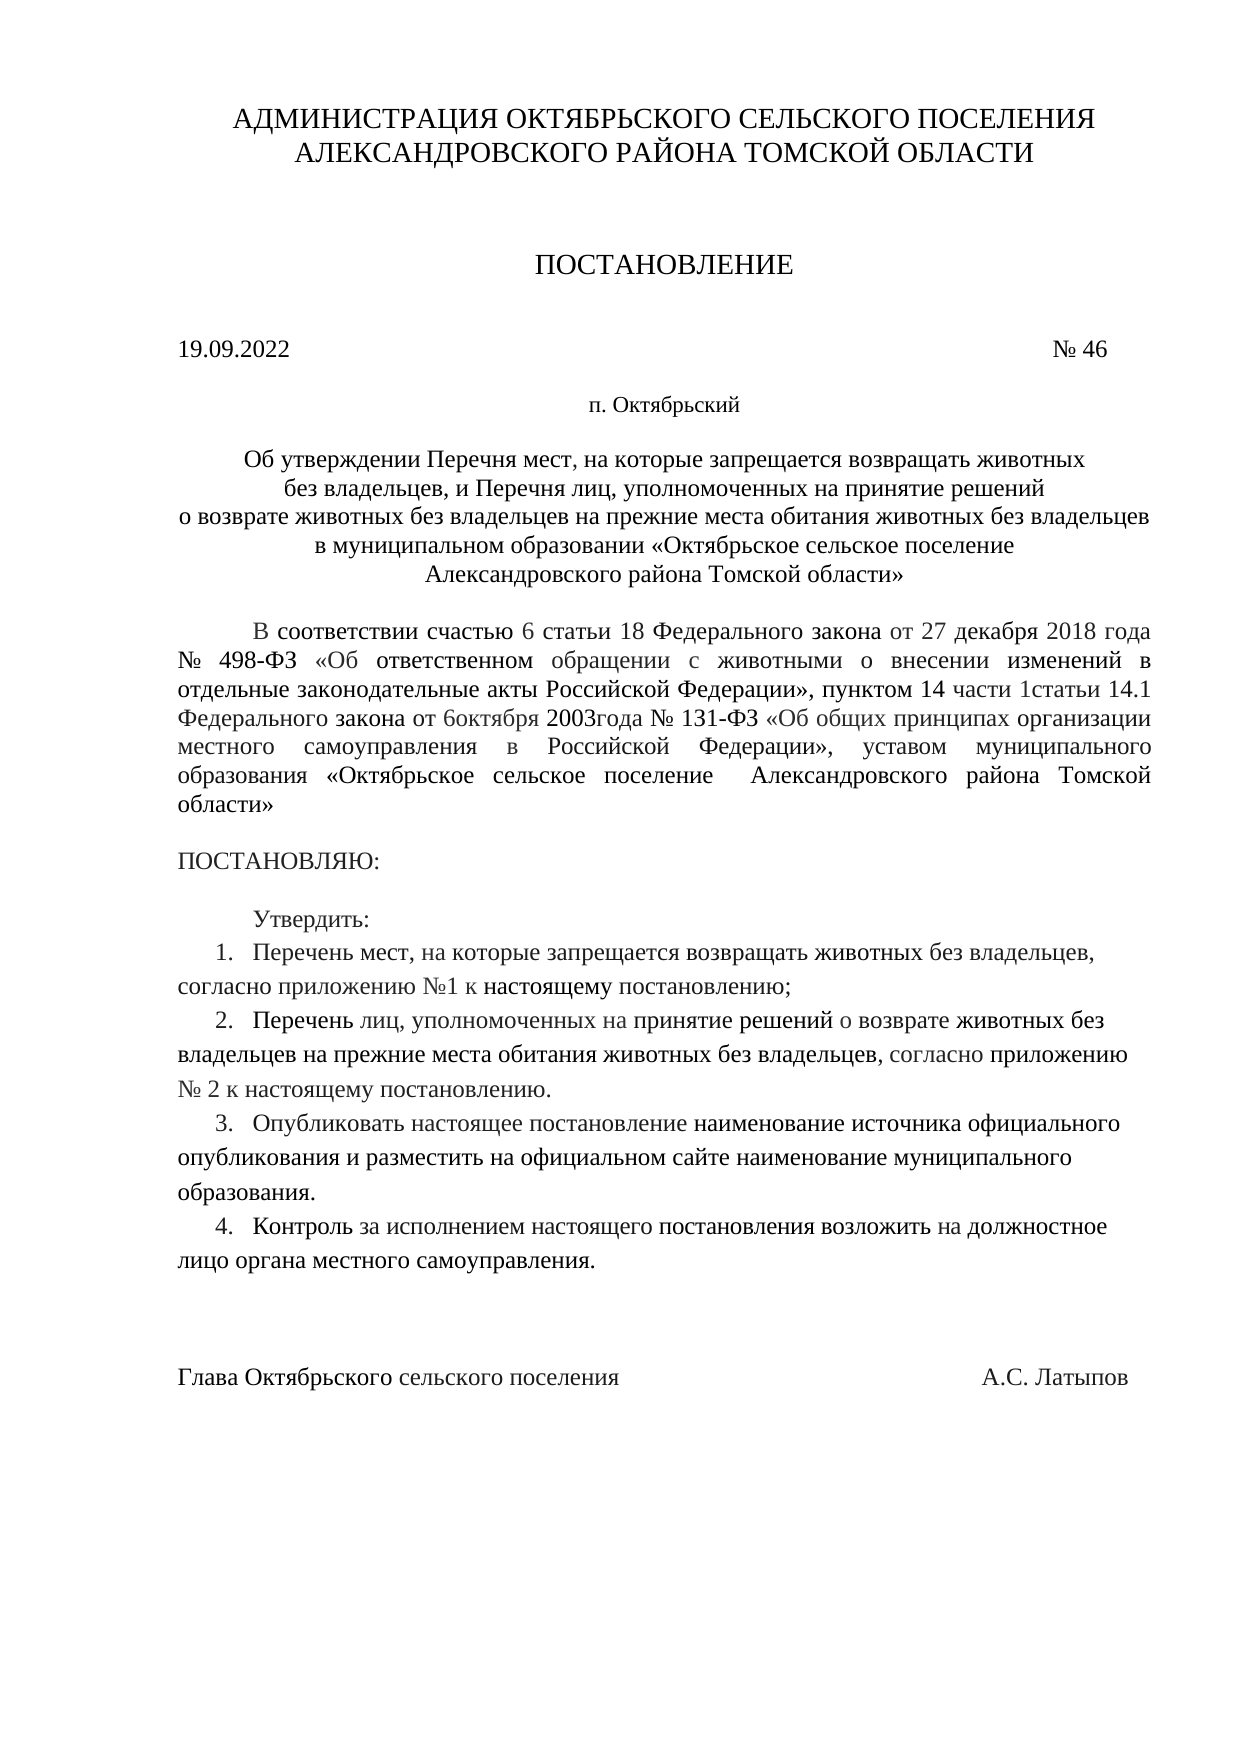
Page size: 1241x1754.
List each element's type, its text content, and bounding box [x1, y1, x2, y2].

text 19.09.2022 № 46 [177, 334, 1152, 362]
list Перечень мест, на которые запрещается возвращать животных без владельцев, согласно приложению №1 к настоящему постановлению; [177, 933, 1152, 1001]
text ПОСТАНОВЛЯЮ: [177, 846, 1152, 875]
text Александровского района Томской области» [177, 559, 1152, 588]
text АДМИНИСТРАЦИЯ ОКТЯБРЬСКОГО СЕЛЬСКОГО ПОСЕЛЕНИЯ [177, 101, 1152, 135]
text без владельцев, и Перечня лиц, уполномоченных на принятие решений [177, 473, 1152, 501]
list Перечень лиц, уполномоченных на принятие решений о возврате животных без владельцев на прежние места обитания животных без владельцев, согласно приложению № 2 к настоящему постановлению. [177, 1001, 1152, 1104]
text о возврате животных без владельцев на прежние места обитания животных без владельцев в муниципальном образовании «Октябрьское сельское поселение [177, 501, 1152, 559]
text Утвердить: [177, 904, 1152, 933]
text ПОСТАНОВЛЕНИЕ [177, 247, 1152, 281]
list Контроль за исполнением настоящего постановления возложить на должностное лицо органа местного самоуправления. [177, 1207, 1152, 1275]
text Глава Октябрьского сельского поселения А.С. Латыпов [177, 1362, 1152, 1390]
text п. Октябрьский [177, 391, 1152, 418]
text Об утверждении Перечня мест, на которые запрещается возвращать животных [177, 444, 1152, 473]
text В соответствии счастью 6 статьи 18 Федерального закона от 27 декабря 2018 года № 498-ФЗ «Об ответственном обращении с животными о внесении изменений в отдельные законодательные акты Российской Федерации», пунктом 14 части 1статьи 14.1 Федерального закона от 6октября 2003года № 1З1-ФЗ «Об общих принципах организации местного самоуправления в Российской Федерации», уставом муниципального образования «Октябрьское сельское поселение Александровского района Томской области» [177, 616, 1152, 818]
list Опубликовать настоящее постановление наименование источника официального опубликования и разместить на официальном сайте наименование муниципального образования. [177, 1104, 1152, 1207]
text АЛЕКСАНДРОВСКОГО РАЙОНА ТОМСКОЙ ОБЛАСТИ [177, 135, 1152, 168]
